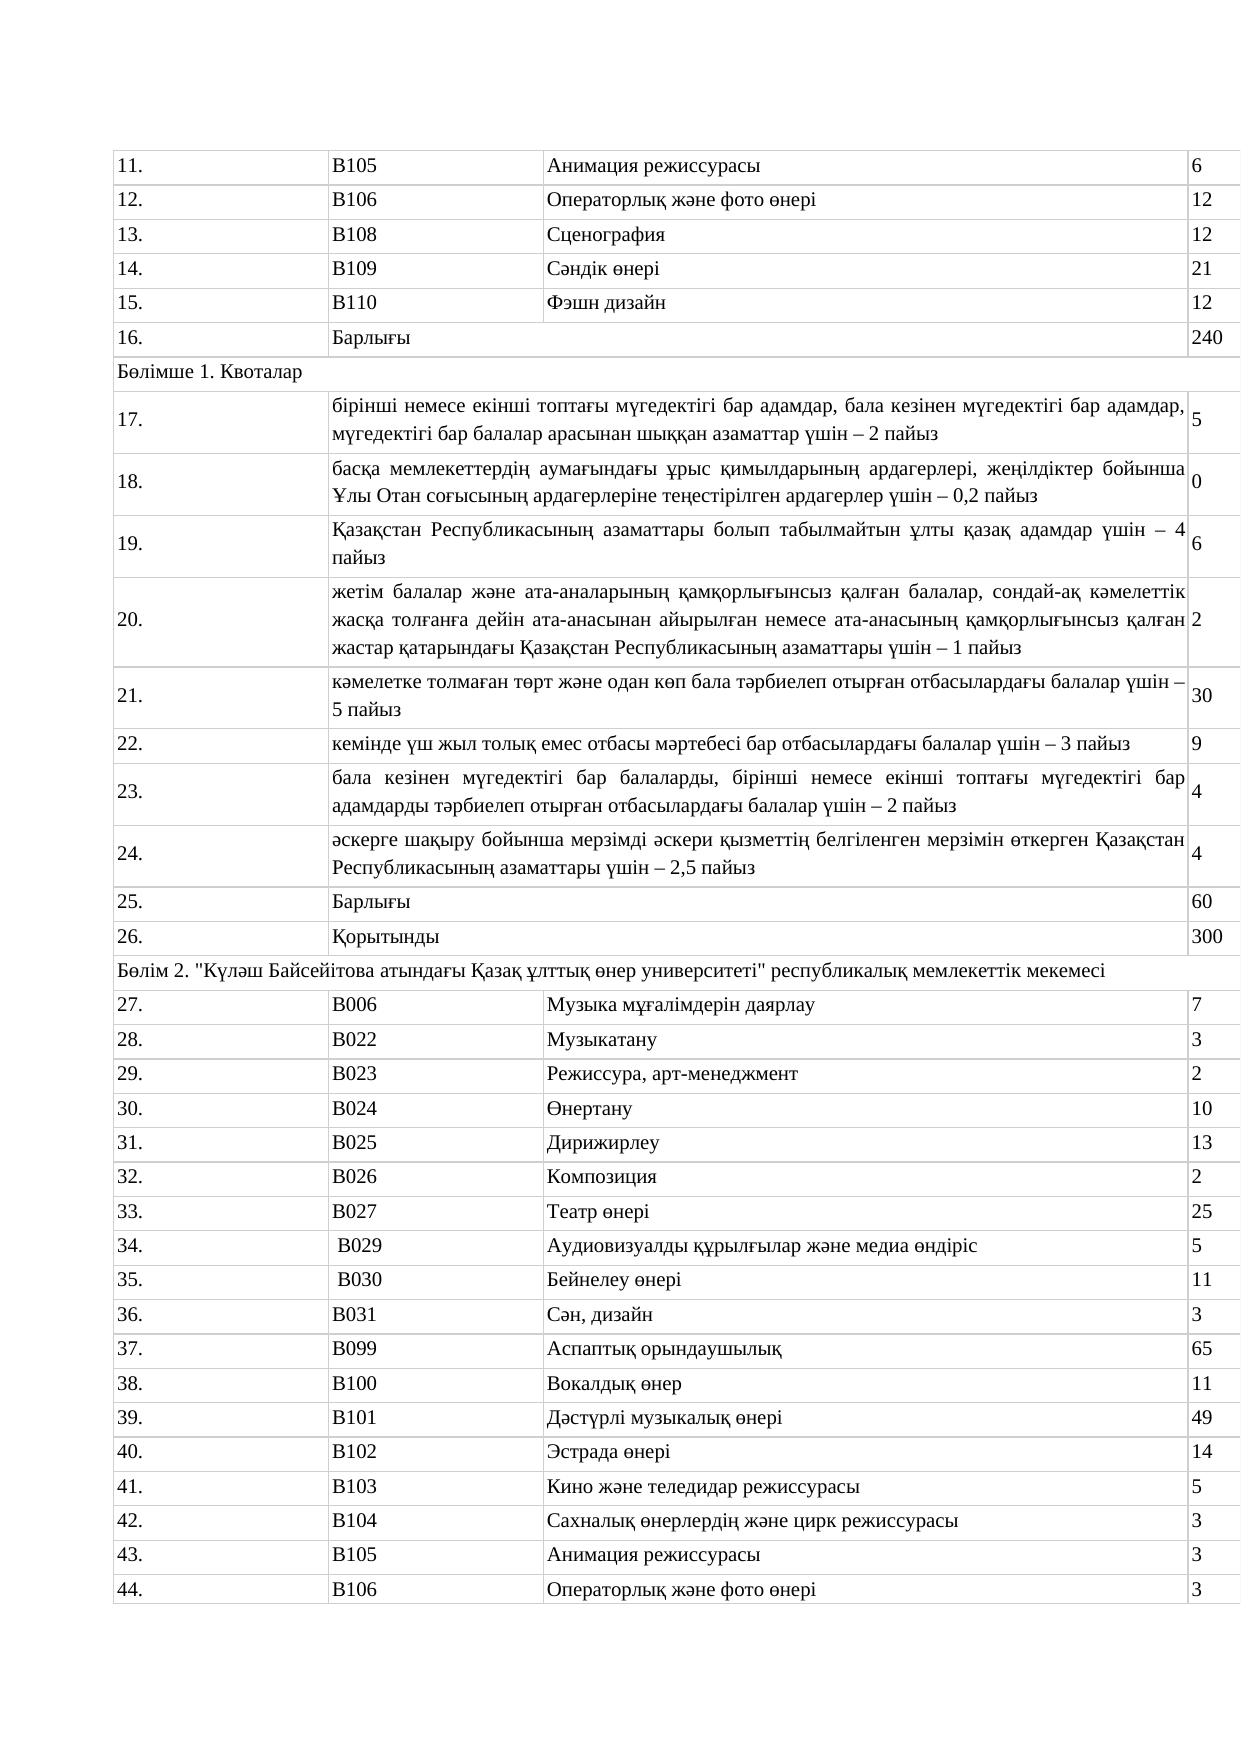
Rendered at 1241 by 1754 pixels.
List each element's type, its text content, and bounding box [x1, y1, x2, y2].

table_cell бірінші немесе екінші топтағы мүгедектігі бар адамдар, бала кезінен мүгедектігі бар адамдар, мүгедектігі бар балалар арасынан шыққан азаматтар үшін – 2 пайыз [329, 392, 1187, 453]
table_cell В103 [329, 1472, 543, 1505]
table_cell 33. [114, 1197, 328, 1230]
table_cell Бөлімше 1. Квоталар [114, 358, 1240, 391]
table_cell басқа мемлекеттердiң аумағындағы ұрыс қимылдарының ардагерлері, жеңілдіктер бойынша Ұлы Отан соғысының ардагерлеріне теңестірілген ардагерлер үшін – 0,2 пайыз [329, 454, 1187, 514]
table_cell 37. [114, 1335, 328, 1368]
table_cell Кино және теледидар режиссурасы [544, 1472, 1187, 1505]
table_cell Сән, дизайн [544, 1300, 1187, 1333]
table_cell Сәндік өнері [544, 254, 1187, 287]
table_cell Вокалдық өнер [544, 1369, 1187, 1402]
table_cell В031 [329, 1300, 543, 1333]
table_cell 29. [114, 1060, 328, 1093]
table_cell 14 [1189, 1438, 1240, 1471]
table_cell 5 [1189, 1472, 1240, 1505]
table_cell Қазақстан Республикасының азаматтары болып табылмайтын ұлты қазақ адамдар үшін – 4 пайыз [329, 516, 1187, 577]
table_cell 24. [114, 826, 328, 886]
table_cell В006 [329, 991, 543, 1024]
table_cell В030 [329, 1266, 543, 1299]
table_cell В022 [329, 1025, 543, 1058]
table_cell Сахналық өнерлердің және цирк режиссурасы [544, 1506, 1187, 1539]
table_cell Музыкатану [544, 1025, 1187, 1058]
table_cell Қорытынды [329, 922, 1187, 955]
table_cell 28. [114, 1025, 328, 1058]
table_cell 17. [114, 392, 328, 453]
table_cell В100 [329, 1369, 543, 1402]
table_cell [544, 1575, 1187, 1602]
table_cell В099 [329, 1335, 543, 1368]
table_cell В106 [329, 186, 543, 219]
table_cell Аудиовизуалды құрылғылар және медиа өндіріс [544, 1231, 1187, 1264]
table_cell В105 [329, 1541, 543, 1574]
table_cell 3 [1189, 1025, 1240, 1058]
table_cell 32. [114, 1163, 328, 1196]
table_cell В027 [329, 1197, 543, 1230]
table_cell Фэшн дизайн [544, 289, 1187, 322]
table_cell 14. [114, 254, 328, 287]
table_cell 240 [1189, 323, 1240, 356]
table_cell әскерге шақыру бойынша мерзімді әскери қызметтің белгіленген мерзімін өткерген Қазақстан Республикасының азаматтары үшін – 2,5 пайыз [329, 826, 1187, 886]
table_cell 16. [114, 323, 328, 356]
table_cell 4 [1189, 826, 1240, 886]
table_cell Операторлық және фото өнері [544, 186, 1187, 219]
table_cell жетім балалар және ата-аналарының қамқорлығынсыз қалған балалар, сондай-ақ кәмелеттік жасқа толғанға дейін ата-анасынан айырылған немесе ата-анасының қамқорлығынсыз қалған жастар қатарындағы Қазақстан Республикасының азаматтары үшін – 1 пайыз [329, 578, 1187, 666]
table_cell Бөлім 2. "Күләш Байсейітова атындағы Қазақ ұлттық өнер университеті" республикалық мемлекеттік мекемесі [114, 956, 1240, 989]
table_cell 5 [1189, 1231, 1240, 1264]
table_cell 3 [1189, 1541, 1240, 1574]
table_cell 35. [114, 1266, 328, 1299]
table_cell 38. [114, 1369, 328, 1402]
table_cell Анимация режиссурасы [544, 151, 1187, 184]
table_cell В109 [329, 254, 543, 287]
table_cell Анимация режиссурасы [544, 1541, 1187, 1574]
table_cell 25 [1189, 1197, 1240, 1230]
table_cell 12. [114, 186, 328, 219]
table_cell 25. [114, 888, 328, 921]
table_cell 15. [114, 289, 328, 322]
table_cell 21 [1189, 254, 1240, 287]
table_cell В024 [329, 1094, 543, 1127]
table_cell 2 [1189, 578, 1240, 666]
table_cell 2 [1189, 1163, 1240, 1196]
table_cell Эстрада өнері [544, 1438, 1187, 1471]
table_cell 6 [1189, 516, 1240, 577]
table_cell 12 [1189, 289, 1240, 322]
table_cell Өнертану [544, 1094, 1187, 1127]
table_cell 3 [1189, 1575, 1240, 1602]
table_cell 0 [1189, 454, 1240, 514]
table_cell 65 [1189, 1335, 1240, 1368]
table_cell 30 [1189, 668, 1240, 728]
table_cell 12 [1189, 186, 1240, 219]
table_cell Режиссура, арт-менеджмент [544, 1060, 1187, 1093]
table_cell В029 [329, 1231, 543, 1264]
table_cell бала кезінен мүгедектігі бар балаларды, бірінші немесе екінші топтағы мүгедектігі бар адамдарды тәрбиелеп отырған отбасылардағы балалар үшін – 2 пайыз [329, 764, 1187, 824]
table_cell 3 [1189, 1506, 1240, 1539]
table_cell В104 [329, 1506, 543, 1539]
table_cell Аспаптық орындаушылық [544, 1335, 1187, 1368]
table_cell 12 [1189, 220, 1240, 253]
table_cell Театр өнері [544, 1197, 1187, 1230]
table_cell 2 [1189, 1060, 1240, 1093]
table_cell Сценография [544, 220, 1187, 253]
table_cell 39. [114, 1403, 328, 1436]
table_cell 4 [1189, 764, 1240, 824]
table_cell 18. [114, 454, 328, 514]
table_cell В110 [329, 289, 543, 322]
table_cell 43. [114, 1541, 328, 1574]
table_cell 19. [114, 516, 328, 577]
table_cell 300 [1189, 922, 1240, 955]
table_cell 41. [114, 1472, 328, 1505]
table_cell Дирижирлеу [544, 1128, 1187, 1161]
table_cell В026 [329, 1163, 543, 1196]
table_cell 23. [114, 764, 328, 824]
table_cell Бейнелеу өнері [544, 1266, 1187, 1299]
table_cell В102 [329, 1438, 543, 1471]
table_cell 5 [1189, 392, 1240, 453]
table_cell 31. [114, 1128, 328, 1161]
table_cell 42. [114, 1506, 328, 1539]
table_cell Барлығы [329, 888, 1187, 921]
table_cell 26. [114, 922, 328, 955]
table_cell 6 [1189, 151, 1240, 184]
table_cell 49 [1189, 1403, 1240, 1436]
table_cell 27. [114, 991, 328, 1024]
table_cell В108 [329, 220, 543, 253]
table_cell Композиция [544, 1163, 1187, 1196]
table_cell В101 [329, 1403, 543, 1436]
table_cell 34. [114, 1231, 328, 1264]
table_cell Музыка мұғалімдерін даярлау [544, 991, 1187, 1024]
table_cell В105 [329, 151, 543, 184]
table_cell 13. [114, 220, 328, 253]
table_cell 11 [1189, 1369, 1240, 1402]
table_cell 7 [1189, 991, 1240, 1024]
table_cell кәмелетке толмаған төрт және одан көп бала тәрбиелеп отырған отбасылардағы балалар үшін – 5 пайыз [329, 668, 1187, 728]
table_cell В025 [329, 1128, 543, 1161]
table_cell 11 [1189, 1266, 1240, 1299]
table_cell 30. [114, 1094, 328, 1127]
table_cell В023 [329, 1060, 543, 1093]
table_cell 11. [114, 151, 328, 184]
table_cell 9 [1189, 729, 1240, 762]
table_cell 36. [114, 1300, 328, 1333]
table_cell 13 [1189, 1128, 1240, 1161]
table_cell 10 [1189, 1094, 1240, 1127]
table_cell 60 [1189, 888, 1240, 921]
table_cell 3 [1189, 1300, 1240, 1333]
table_cell Барлығы [329, 323, 1187, 356]
table_cell 44. [114, 1575, 328, 1602]
table_cell В106 [329, 1575, 543, 1602]
table_cell 21. [114, 668, 328, 728]
table_cell кемінде үш жыл толық емес отбасы мәртебесі бар отбасылардағы балалар үшін – 3 пайыз [329, 729, 1187, 762]
table_cell 40. [114, 1438, 328, 1471]
table_cell 20. [114, 578, 328, 666]
table_cell 22. [114, 729, 328, 762]
table_cell Дәстүрлі музыкалық өнері [544, 1403, 1187, 1436]
